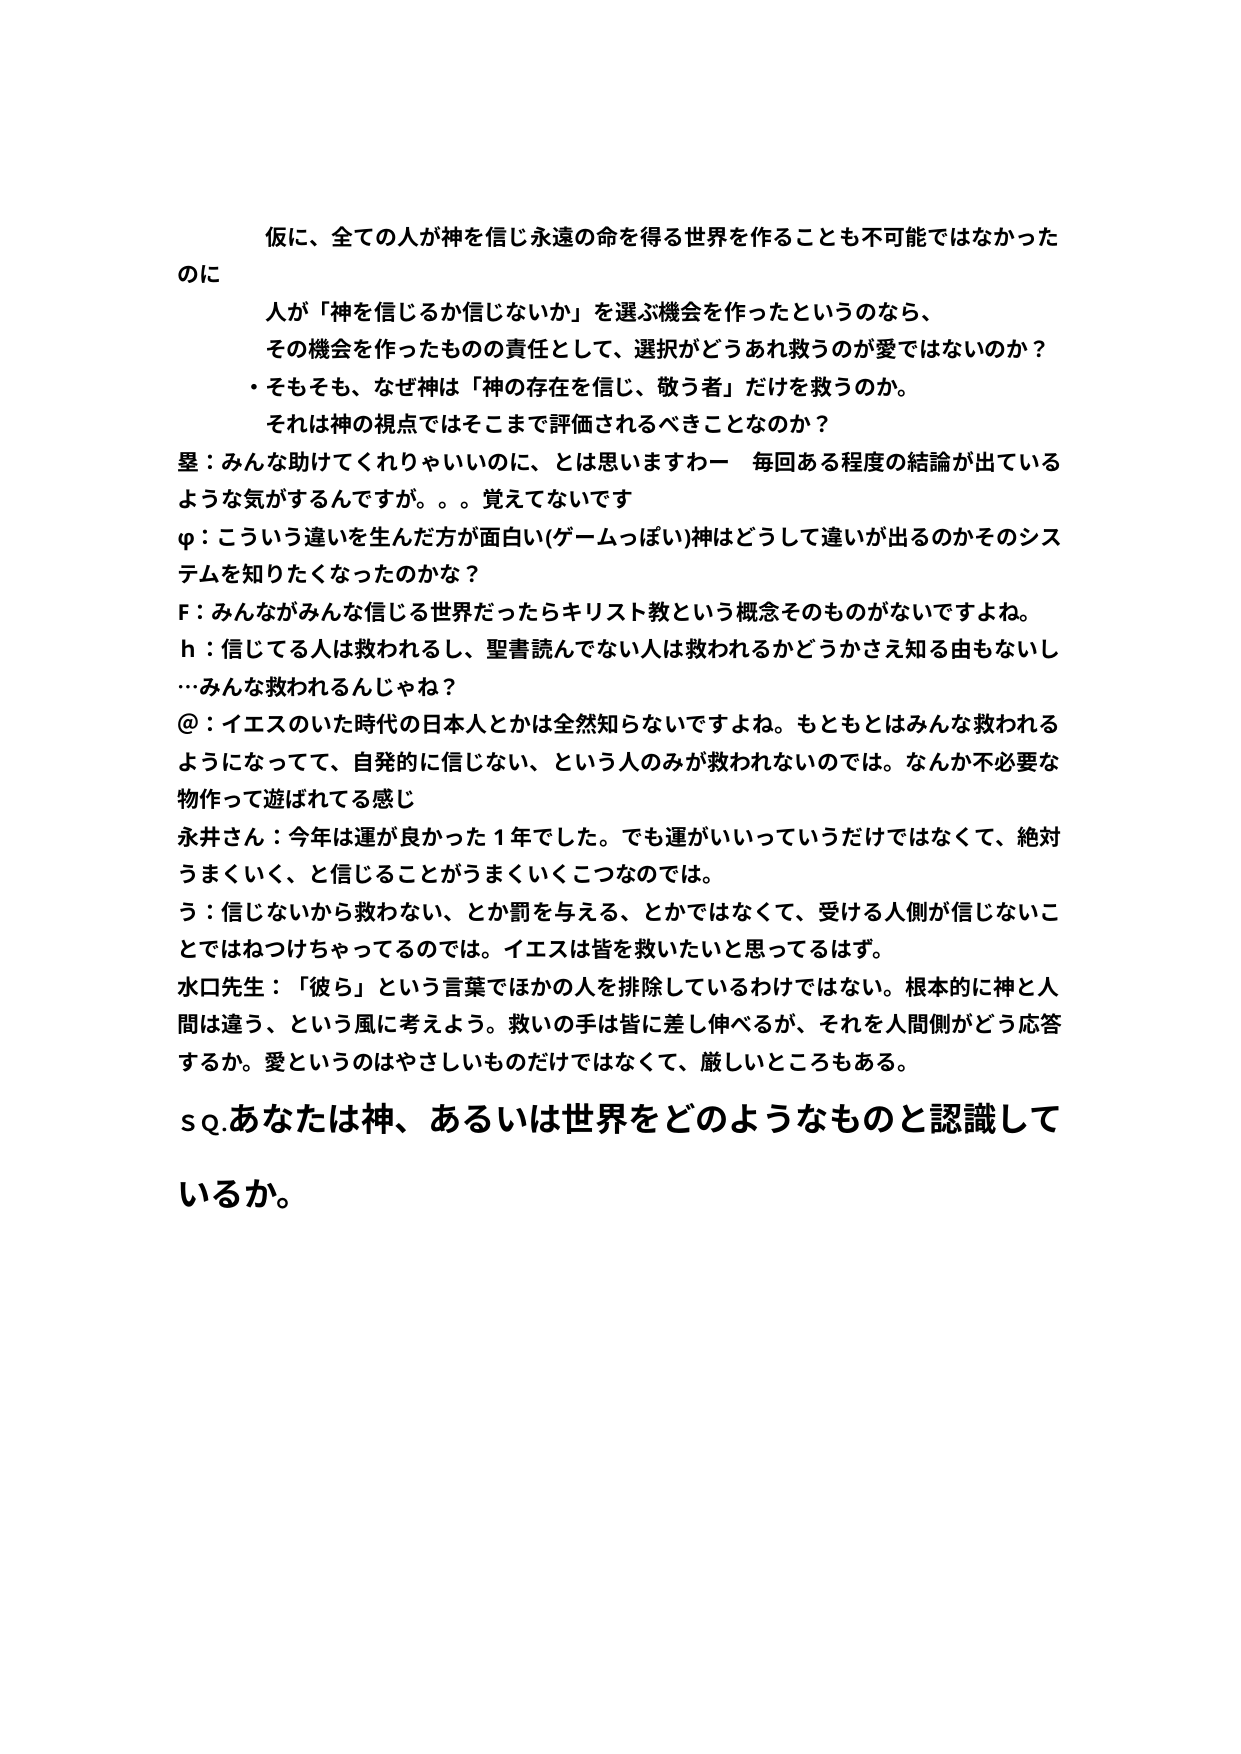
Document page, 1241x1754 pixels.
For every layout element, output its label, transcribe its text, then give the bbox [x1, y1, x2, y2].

text F：みんながみんな信じる世界だったらキリスト教という概念そのものがないですよね。 [177, 592, 1063, 629]
text φ：こういう違いを生んだ方が面白い(ゲームっぽい)神はどうして違いが出るのかそのシステムを知りたくなったのかな？ [177, 517, 1063, 592]
text 仮に、全ての人が神を信じ永遠の命を得る世界を作ることも不可能ではなかったのに [177, 217, 1063, 292]
text それは神の視点ではそこまで評価されるべきことなのか？ [177, 404, 1063, 442]
text ｈ：信じてる人は救われるし、聖書読んでない人は救われるかどうかさえ知る由もないし、…みんな救われるんじゃね？ [177, 629, 1063, 704]
text ＳＱ.あなたは神、あるいは世界をどのようなものと認識しているか。 [177, 1079, 1063, 1229]
text 塁：みんな助けてくれりゃいいのに、とは思いますわー 毎回ある程度の結論が出ているような気がするんですが。。。覚えてないです [177, 442, 1063, 517]
text 水口先生：「彼ら」という言葉でほかの人を排除しているわけではない。根本的に神と人間は違う、という風に考えよう。救いの手は皆に差し伸べるが、それを人間側がどう応答するか。愛というのはやさしいものだけではなくて、厳しいところもある。 [177, 967, 1063, 1079]
text ・そもそも、なぜ神は「神の存在を信じ、敬う者」だけを救うのか。 [177, 367, 1063, 404]
text う：信じないから救わない、とか罰を与える、とかではなくて、受ける人側が信じないことではねつけちゃってるのでは。イエスは皆を救いたいと思ってるはず。 [177, 892, 1063, 967]
text ＠：イエスのいた時代の日本人とかは全然知らないですよね。もともとはみんな救われるようになってて、自発的に信じない、という人のみが救われないのでは。なんか不必要な物作って遊ばれてる感じ [177, 704, 1063, 817]
text その機会を作ったものの責任として、選択がどうあれ救うのが愛ではないのか？ [177, 329, 1063, 367]
text 永井さん：今年は運が良かった1年でした。でも運がいいっていうだけではなくて、絶対うまくいく、と信じることがうまくいくこつなのでは。 [177, 817, 1063, 892]
text 人が「神を信じるか信じないか」を選ぶ機会を作ったというのなら、 [177, 292, 1063, 329]
